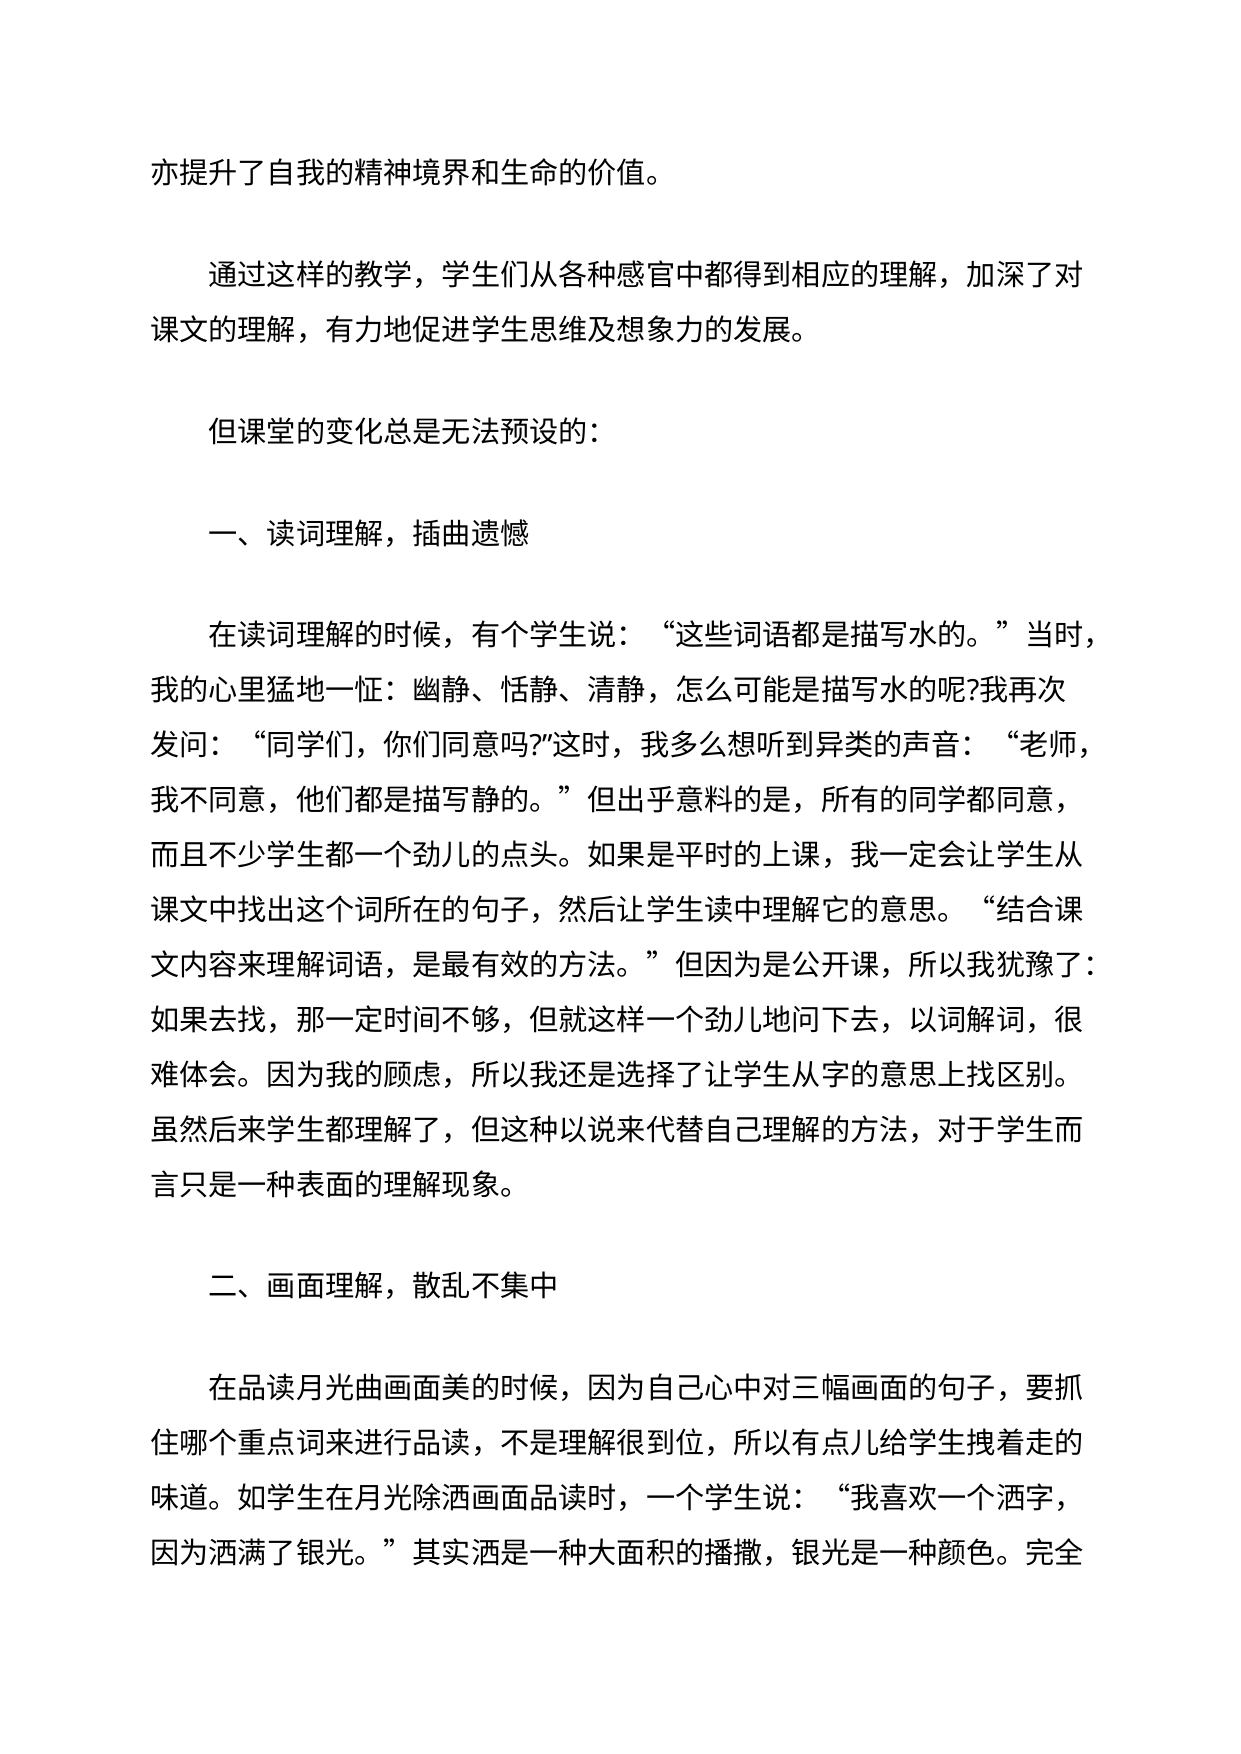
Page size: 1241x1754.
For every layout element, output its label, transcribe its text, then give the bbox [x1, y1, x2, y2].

text 在读词理解的时候，有个学生说：“这些词语都是描写水的。”当时，我的心里猛地一怔：幽静、恬静、清静，怎么可能是描写水的呢?我再次发问：“同学们，你们同意吗?”这时，我多么想听到异类的声音：“老师，我不同意，他们都是描写静的。”但出乎意料的是，所有的同学都同意，而且不少学生都一个劲儿的点头。如果是平时的上课，我一定会让学生从课文中找出这个词所在的句子，然后让学生读中理解它的意思。“结合课文内容来理解词语，是最有效的方法。”但因为是公开课，所以我犹豫了：如果去找，那一定时间不够，但就这样一个劲儿地问下去，以词解词，很难体会。因为我的顾虑，所以我还是选择了让学生从字的意思上找区别。虽然后来学生都理解了，但这种以说来代替自己理解的方法，对于学生而言只是一种表面的理解现象。 [150, 612, 1090, 1203]
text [150, 150, 1090, 192]
text 但课堂的变化总是无法预设的： [150, 408, 1090, 451]
text 通过这样的教学，学生们从各种感官中都得到相应的理解，加深了对课文的理解，有力地促进学生思维及想象力的发展。 [150, 252, 1090, 349]
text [150, 1365, 1090, 1572]
text 一、读词理解，插曲遗憾 [150, 510, 1090, 552]
text 二、画面理解，散乱不集中 [150, 1263, 1090, 1305]
